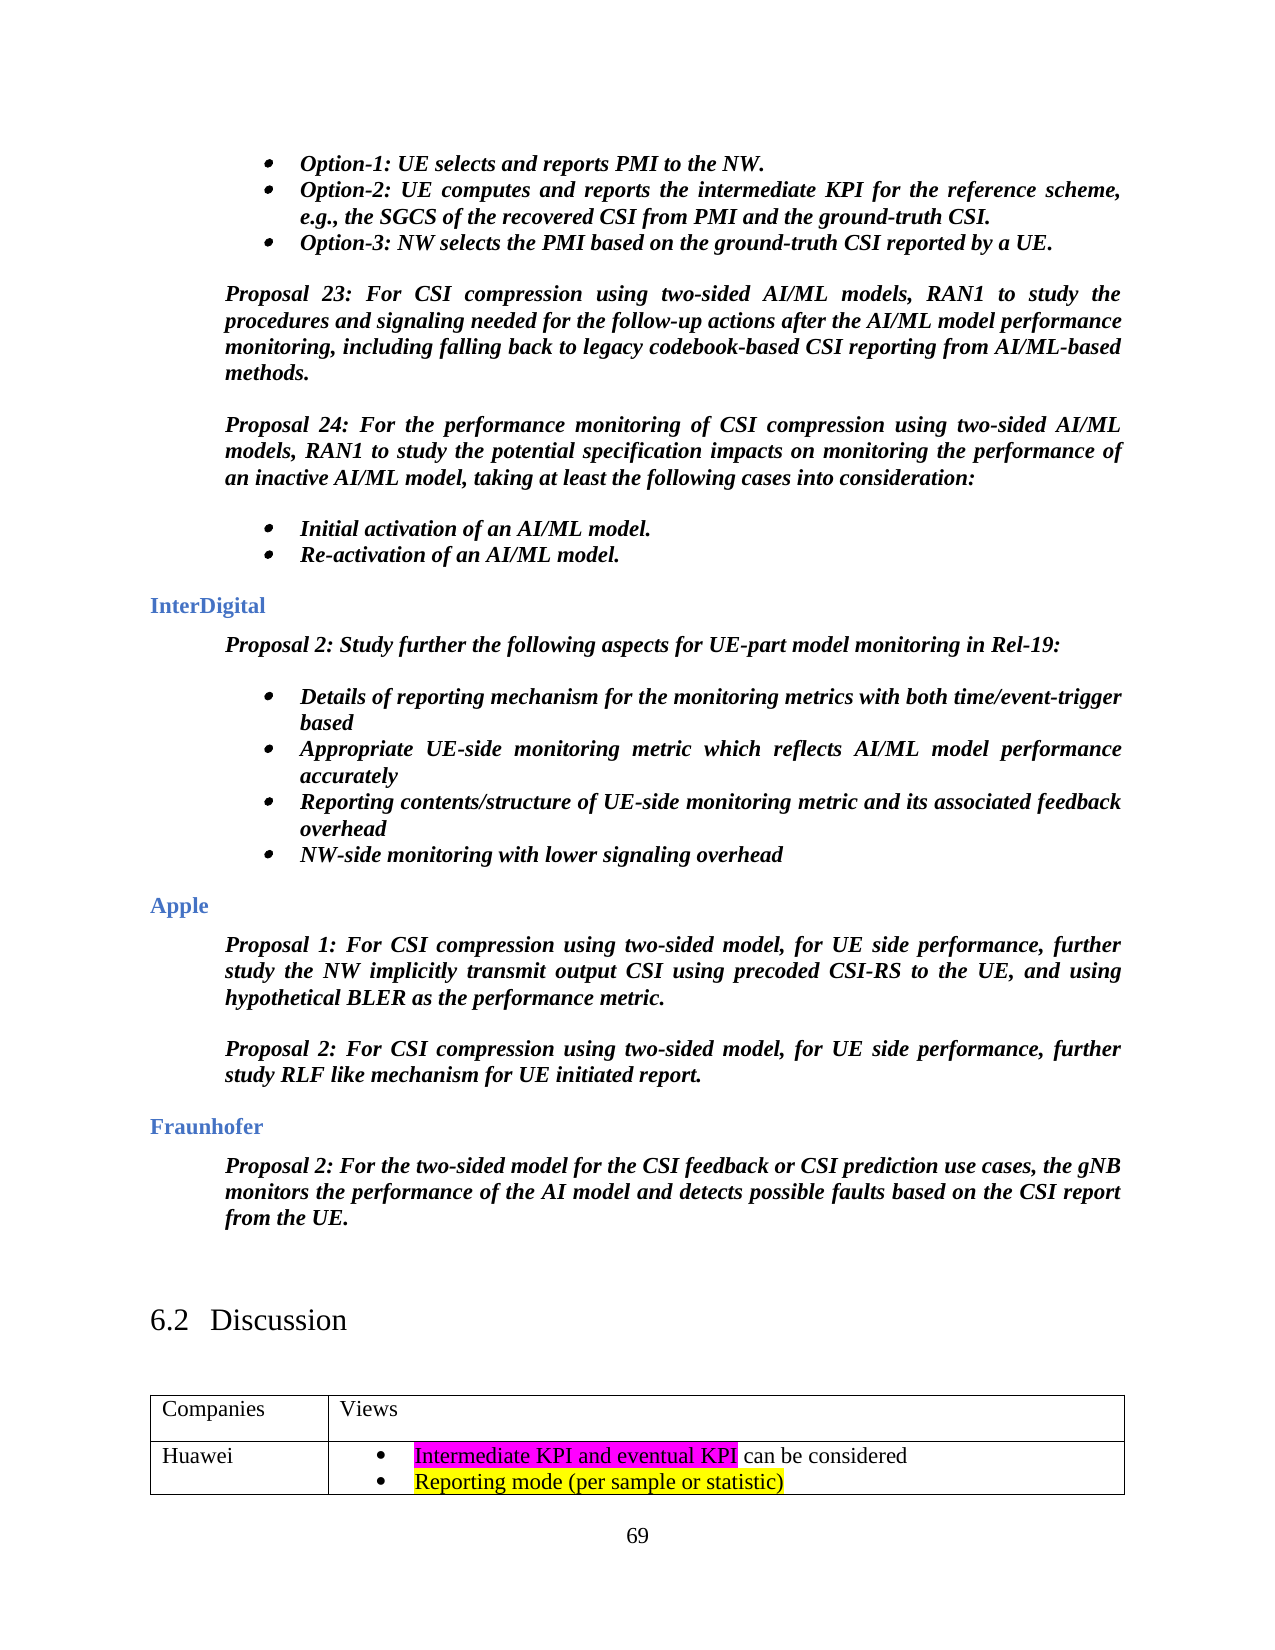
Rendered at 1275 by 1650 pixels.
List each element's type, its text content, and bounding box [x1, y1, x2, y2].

text Apple [150, 892, 1125, 919]
list Reporting contents/structure of UE-side monitoring metric and its associated feedback overhead [262, 788, 1125, 841]
text Proposal 1: For CSI compression using two-sided model, for UE side performance, further study the NW implicitly transmit output CSI using precoded CSI-RS to the UE, and using hypothetical BLER as the performance metric. [225, 931, 1125, 1010]
text Proposal 2: For CSI compression using two-sided model, for UE side performance, further study RLF like mechanism for UE initiated report. [225, 1035, 1125, 1088]
text Fraunhofer [150, 1113, 1125, 1139]
text Proposal 24: For the performance monitoring of CSI compression using two-sided AI/ML models, RAN1 to study the potential specification impacts on monitoring the performance of an inactive AI/ML model, taking at least the following cases into consideration: [225, 411, 1125, 490]
list Option-1: UE selects and reports PMI to the NW. [262, 150, 1125, 176]
list Details of reporting mechanism for the monitoring metrics with both time/event-trigger based [262, 683, 1125, 736]
text Proposal 23: For CSI compression using two-sided AI/ML models, RAN1 to study the procedures and signaling needed for the follow-up actions after the AI/ML model performance monitoring, including falling back to legacy codebook-based CSI reporting from AI/ML-based methods. [225, 280, 1125, 386]
list Re-activation of an AI/ML model. [262, 541, 1125, 568]
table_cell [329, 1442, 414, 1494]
table_cell Huawei [151, 1442, 328, 1494]
list Initial activation of an AI/ML model. [262, 515, 1125, 541]
list Option-2: UE computes and reports the intermediate KPI for the reference scheme, e.g., the SGCS of the recovered CSI from PMI and the ground-truth CSI. [262, 176, 1125, 229]
list Appropriate UE-side monitoring metric which reflects AI/ML model performance accurately [262, 736, 1125, 788]
list Option-3: NW selects the PMI based on the ground-truth CSI reported by a UE. [262, 229, 1125, 255]
subtitle Discussion [150, 1301, 1125, 1337]
text Proposal 2: For the two-sided model for the CSI feedback or CSI prediction use cases, the gNB monitors the performance of the AI model and detects possible faults based on the CSI report from the UE. [225, 1152, 1125, 1231]
text Proposal 2: Study further the following aspects for UE-part model monitoring in Rel-19: [225, 631, 1125, 658]
text InterDigital [150, 593, 1125, 619]
list NW-side monitoring with lower signaling overhead [262, 841, 1125, 867]
table_header Views [329, 1396, 1124, 1441]
table_header Companies [151, 1396, 328, 1441]
